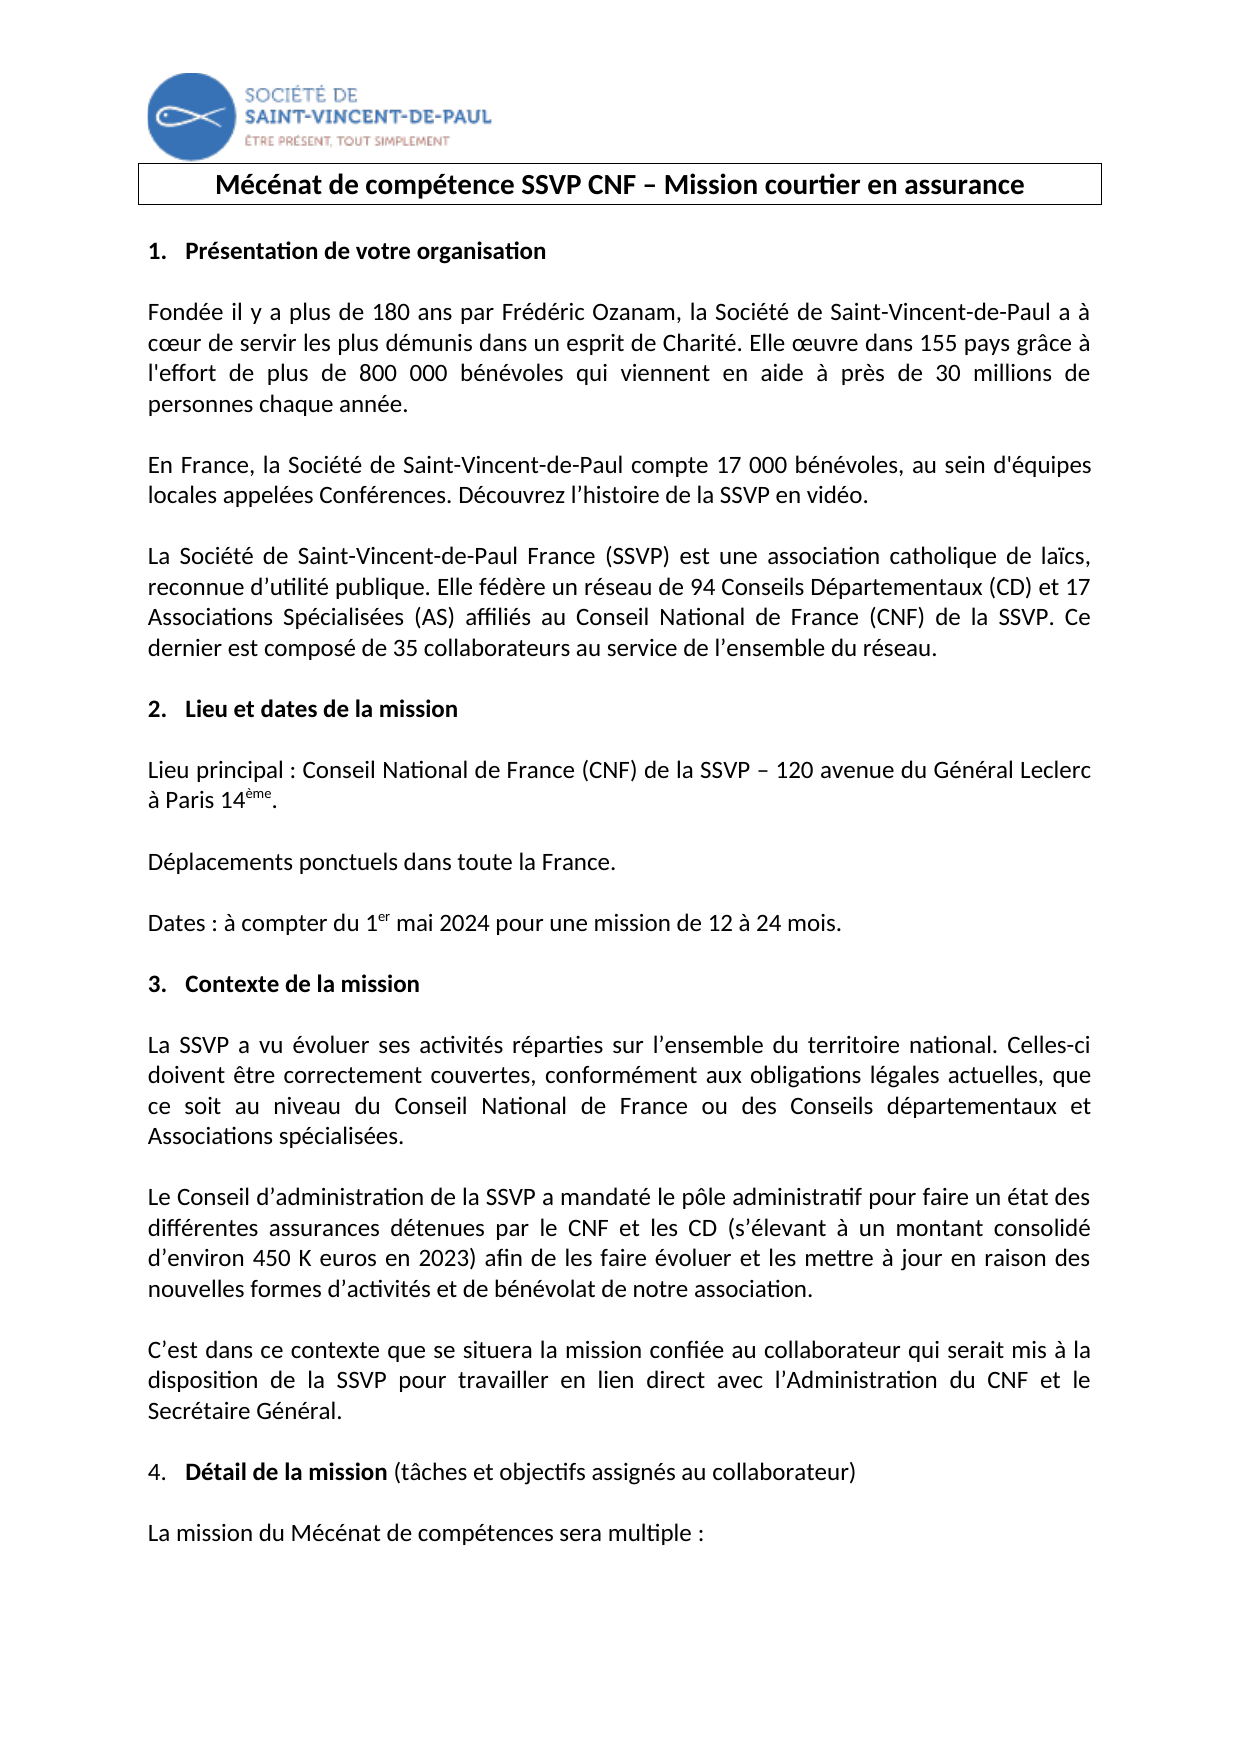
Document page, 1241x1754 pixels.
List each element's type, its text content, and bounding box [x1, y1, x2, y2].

text Déplacements ponctuels dans toute la France. [148, 846, 1093, 876]
text La Société de Saint-Vincent-de-Paul France (SSVP) est une association catholique de laïcs, reconnue d’utilité publique. Elle fédère un réseau de 94 Conseils Départementaux (CD) et 17 Associations Spécialisées (AS) affiliés au Conseil National de France (CNF) de la SSVP. Ce dernier est composé de 35 collaborateurs au service de l’ensemble du réseau. [148, 540, 1093, 662]
picture [147, 73, 492, 163]
list Lieu et dates de la mission [148, 693, 1093, 723]
text Mécénat de compétence SSVP CNF – Mission courtier en assurance [139, 164, 1101, 204]
text La mission du Mécénat de compétences sera multiple : [148, 1517, 1093, 1548]
list Présentation de votre organisation [148, 235, 1093, 266]
text La SSVP a vu évoluer ses activités réparties sur l’ensemble du territoire national. Celles-ci doivent être correctement couvertes, conformément aux obligations légales actuelles, que ce soit au niveau du Conseil National de France ou des Conseils départementaux et Associations spécialisées. [148, 1029, 1093, 1151]
text Le Conseil d’administration de la SSVP a mandaté le pôle administratif pour faire un état des différentes assurances détenues par le CNF et les CD (s’élevant à un montant consolidé d’environ 450 K euros en 2023) afin de les faire évoluer et les mettre à jour en raison des nouvelles formes d’activités et de bénévolat de notre association. [148, 1181, 1093, 1303]
list Contexte de la mission [148, 968, 1093, 998]
text Dates : à compter du 1er mai 2024 pour une mission de 12 à 24 mois. [148, 907, 1093, 937]
text C’est dans ce contexte que se situera la mission confiée au collaborateur qui serait mis à la disposition de la SSVP pour travailler en lien direct avec l’Administration du CNF et le Secrétaire Général. [148, 1334, 1093, 1426]
list Détail de la mission (tâches et objectifs assignés au collaborateur) [148, 1456, 1093, 1487]
text Fondée il y a plus de 180 ans par Frédéric Ozanam, la Société de Saint-Vincent-de-Paul a à cœur de servir les plus démunis dans un esprit de Charité. Elle œuvre dans 155 pays grâce à l'effort de plus de 800 000 bénévoles qui viennent en aide à près de 30 millions de personnes chaque année. [148, 296, 1093, 418]
text En France, la Société de Saint-Vincent-de-Paul compte 17 000 bénévoles, au sein d'équipes locales appelées Conférences. Découvrez l’histoire de la SSVP en vidéo. [148, 449, 1093, 510]
text Lieu principal : Conseil National de France (CNF) de la SSVP – 120 avenue du Général Leclerc à Paris 14ème. [148, 754, 1093, 815]
